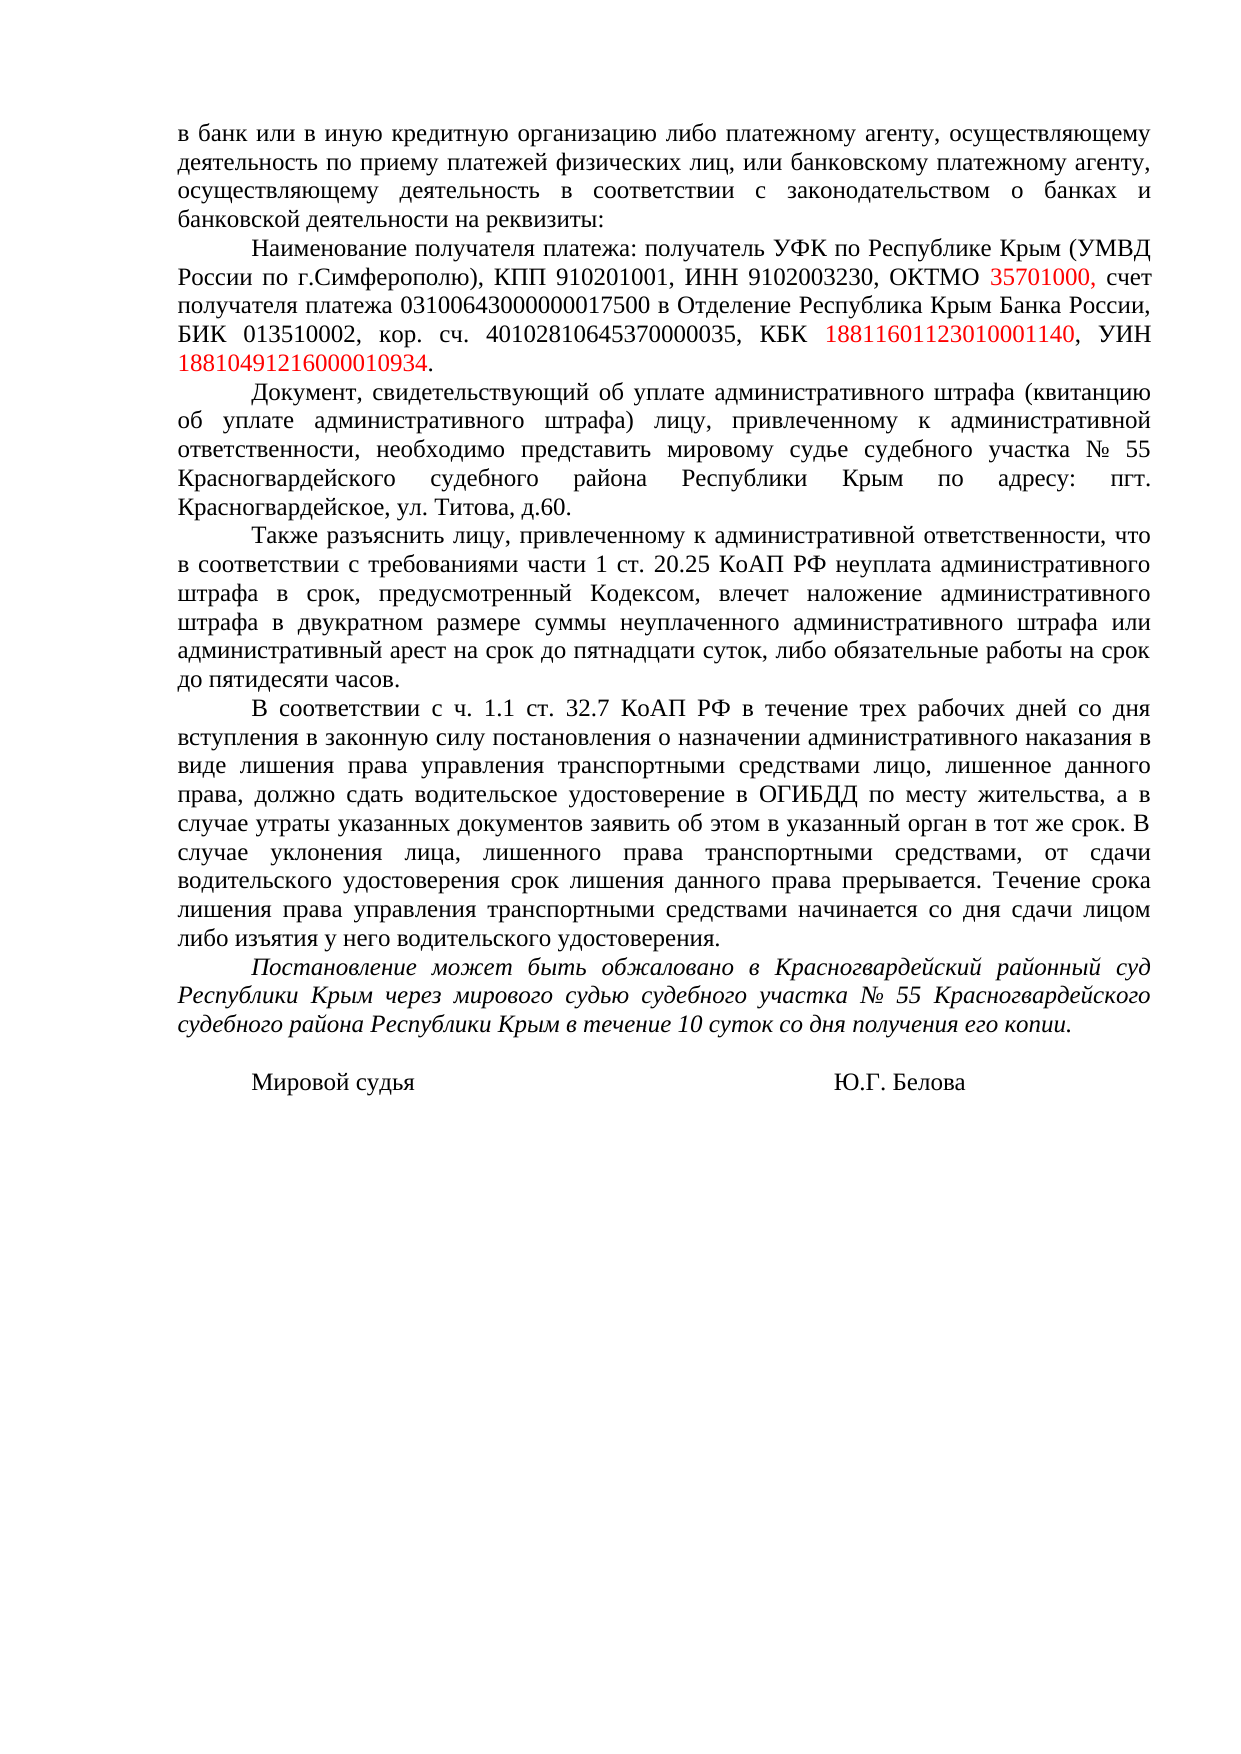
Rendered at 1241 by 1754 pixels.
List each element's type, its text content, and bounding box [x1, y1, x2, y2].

text Постановление может быть обжаловано в Красногвардейский районный суд Республики Крым через мирового судью судебного участка № 55 Красногвардейского судебного района Республики Крым в течение 10 суток со дня получения его копии. [177, 952, 1152, 1038]
text Наименование получателя платежа: получатель УФК по Республике Крым (УМВД России по г.Симферополю), КПП 910201001, ИНН 9102003230, ОКТМО 35701000, счет получателя платежа 03100643000000017500 в Отделение Республика Крым Банка России, БИК 013510002, кор. сч. 40102810645370000035, КБК 18811601123010001140, УИН 18810491216000010934. [177, 233, 1152, 377]
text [177, 118, 1152, 233]
text Документ, свидетельствующий об уплате административного штрафа (квитанцию об уплате административного штрафа) лицу, привлеченному к административной ответственности, необходимо представить мировому судье судебного участка № 55 Красногвардейского судебного района Республики Крым по адресу: пгт. Красногвардейское, ул. Титова, д.60. [177, 377, 1152, 521]
text Также разъяснить лицу, привлеченному к административной ответственности, что в соответствии с требованиями части 1 ст. 20.25 КоАП РФ неуплата административного штрафа в срок, предусмотренный Кодексом, влечет наложение административного штрафа в двукратном размере суммы неуплаченного административного штрафа или административный арест на срок до пятнадцати суток, либо обязательные работы на срок до пятидесяти часов. [177, 521, 1152, 693]
text Мировой судья Ю.Г. Белова [177, 1067, 1152, 1096]
text В соответствии с ч. 1.1 ст. 32.7 КоАП РФ в течение трех рабочих дней со дня вступления в законную силу постановления о назначении административного наказания в виде лишения права управления транспортными средствами лицо, лишенное данного права, должно сдать водительское удостоверение в ОГИБДД по месту жительства, а в случае утраты указанных документов заявить об этом в указанный орган в тот же срок. В случае уклонения лица, лишенного права транспортными средствами, от сдачи водительского удостоверения срок лишения данного права прерывается. Течение срока лишения права управления транспортными средствами начинается со дня сдачи лицом либо изъятия у него водительского удостоверения. [177, 693, 1152, 952]
